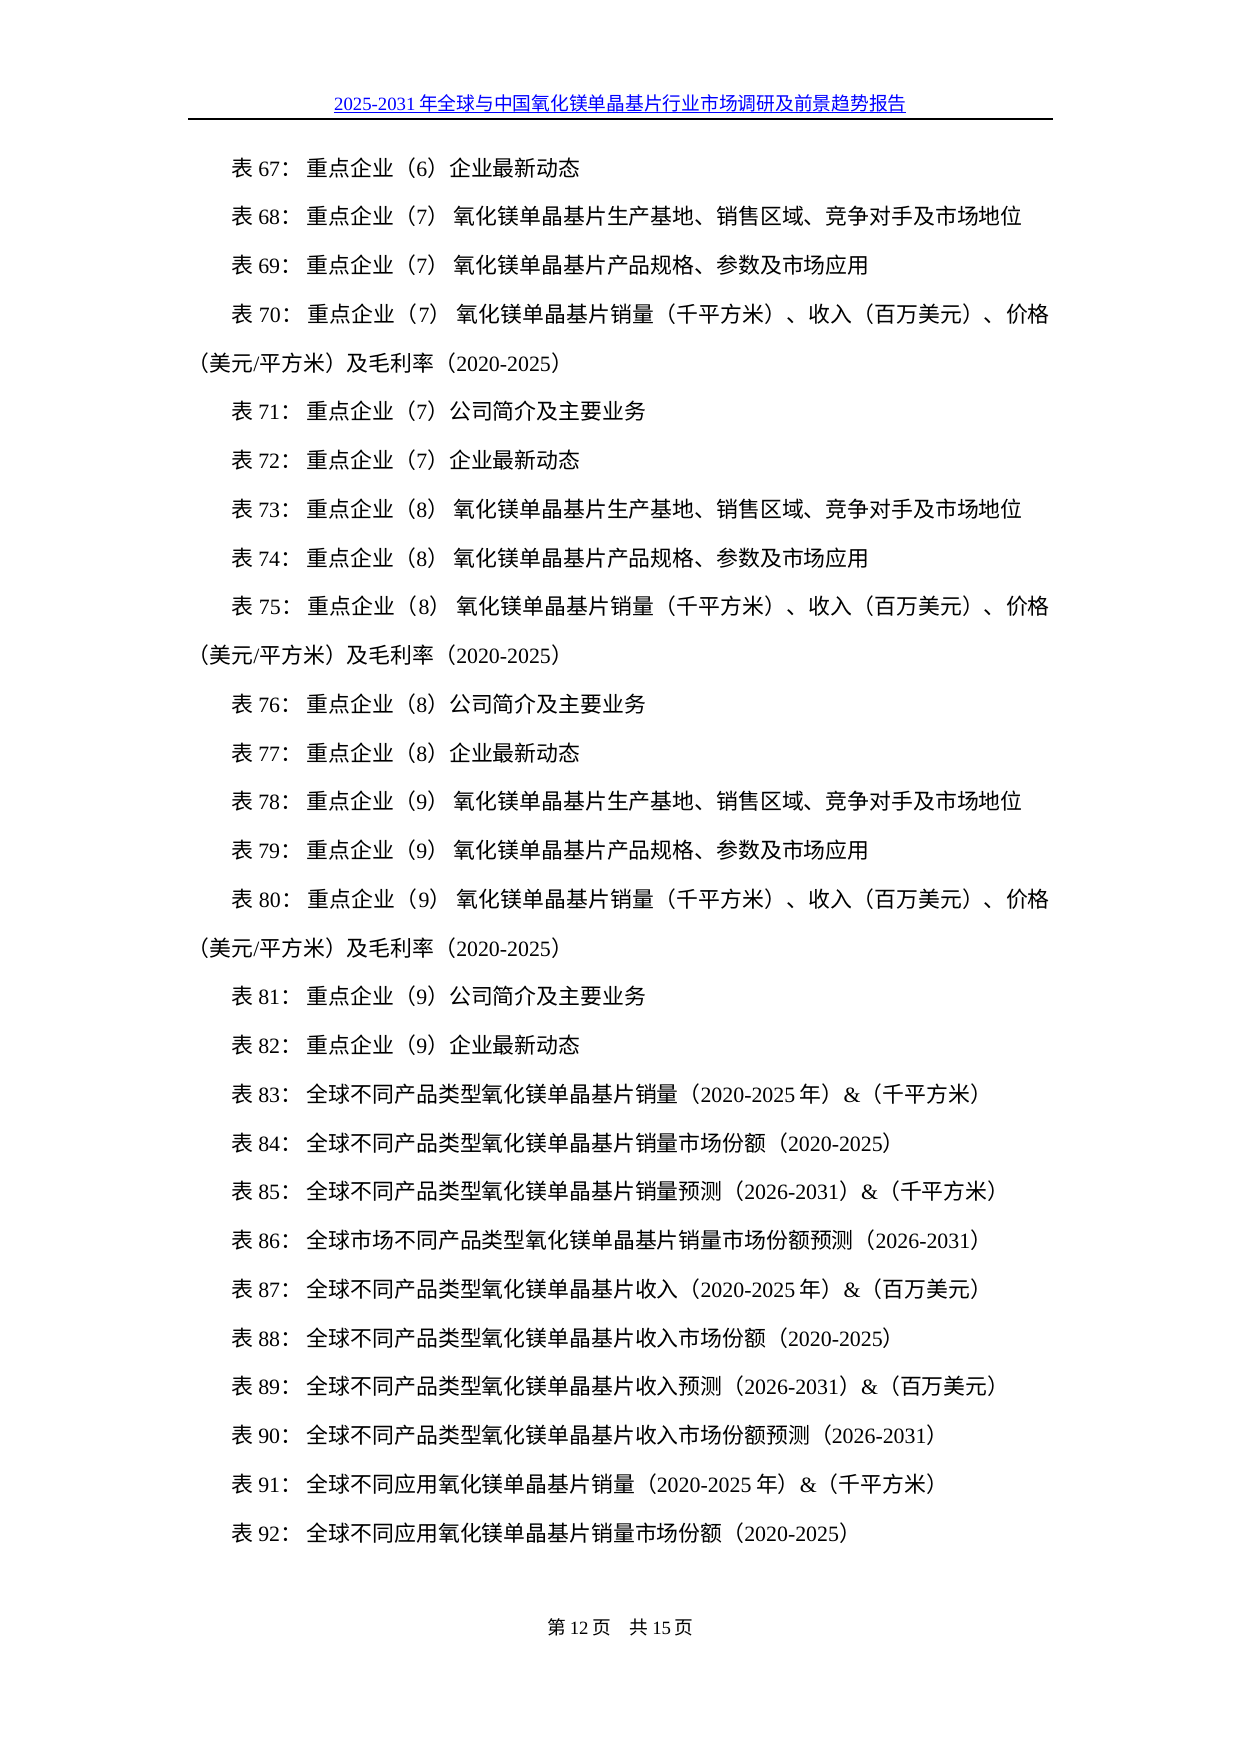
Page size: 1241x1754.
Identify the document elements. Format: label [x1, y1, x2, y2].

text [187, 150, 1053, 1548]
